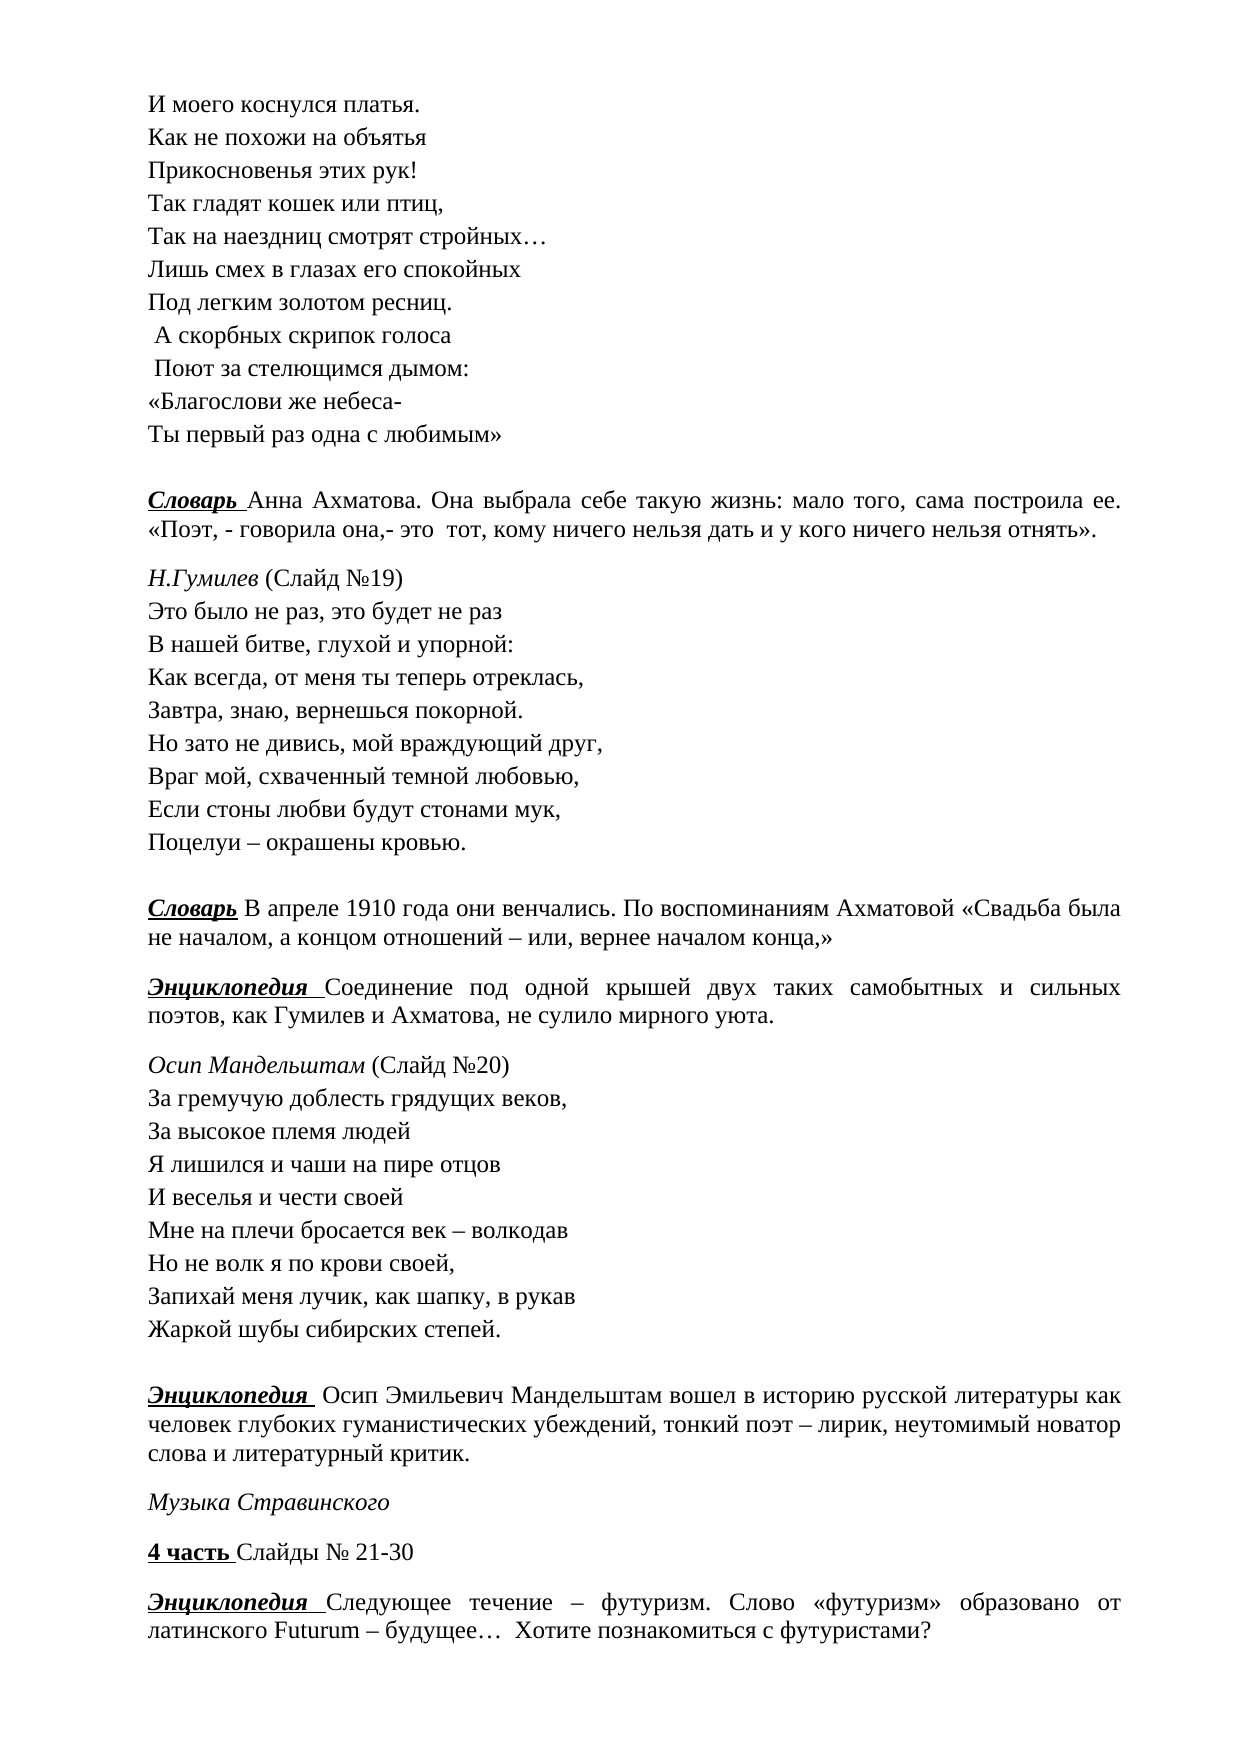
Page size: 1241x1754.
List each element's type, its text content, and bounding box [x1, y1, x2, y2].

text Прикосновенья этих рук! [148, 155, 1122, 183]
text Это было не раз, это будет не раз [148, 596, 1122, 625]
text Словарь В апреле 1910 года они венчались. По воспоминаниям Ахматовой «Свадьба была не началом, а концом отношений – или, вернее началом конца,» [148, 893, 1122, 951]
text «Благослови же небеса- [148, 386, 1122, 414]
text Поцелуи – окрашены кровью. [148, 827, 1122, 856]
text Враг мой, схваченный темной любовью, [148, 761, 1122, 790]
text Энциклопедия Осип Эмильевич Мандельштам вошел в историю русской литературы как человек глубоких гуманистических убеждений, тонкий поэт – лирик, неутомимый новатор слова и литературный критик. [148, 1380, 1122, 1467]
text Как всегда, от меня ты теперь отреклась, [148, 662, 1122, 691]
text Под легким золотом ресниц. [148, 287, 1122, 316]
text Музыка Стравинского [148, 1487, 1122, 1516]
text Н.Гумилев (Слайд №19) [148, 563, 1122, 592]
text За гремучую доблесть грядущих веков, [148, 1083, 1122, 1112]
text Так гладят кошек или птиц, [148, 188, 1122, 216]
text Осип Мандельштам (Слайд №20) [148, 1050, 1122, 1079]
text В нашей битве, глухой и упорной: [148, 629, 1122, 658]
text Словарь Анна Ахматова. Она выбрала себе такую жизнь: мало того, сама построила ее. «Поэт, - говорила она,- это тот, кому ничего нельзя дать и у кого ничего нельзя отнять». [148, 485, 1122, 542]
text За высокое племя людей [148, 1116, 1122, 1145]
text И веселья и чести своей [148, 1182, 1122, 1211]
text 4 часть Слайды № 21-30 [148, 1537, 1122, 1566]
text Но не волк я по крови своей, [148, 1248, 1122, 1277]
text Лишь смех в глазах его спокойных [148, 254, 1122, 282]
text Завтра, знаю, вернешься покорной. [148, 695, 1122, 724]
text А скорбных скрипок голоса [148, 320, 1122, 348]
text Энциклопедия Следующее течение – футуризм. Слово «футуризм» образовано от латинского Futurum – будущее… Хотите познакомиться с футуристами? [148, 1587, 1122, 1644]
text Так на наездниц смотрят стройных… [148, 221, 1122, 249]
text Ты первый раз одна с любимым» [148, 419, 1122, 448]
text Я лишился и чаши на пире отцов [148, 1149, 1122, 1178]
text Если стоны любви будут стонами мук, [148, 794, 1122, 823]
text Поют за стелющимся дымом: [148, 353, 1122, 382]
text И моего коснулся платья. [148, 89, 1122, 117]
text Жаркой шубы сибирских степей. [148, 1314, 1122, 1343]
text Энциклопедия Соединение под одной крышей двух таких самобытных и сильных поэтов, как Гумилев и Ахматова, не сулило мирного уюта. [148, 972, 1122, 1029]
text Мне на плечи бросается век – волкодав [148, 1215, 1122, 1244]
text Но зато не дивись, мой враждующий друг, [148, 728, 1122, 757]
text Запихай меня лучик, как шапку, в рукав [148, 1281, 1122, 1310]
text Как не похожи на объятья [148, 122, 1122, 150]
